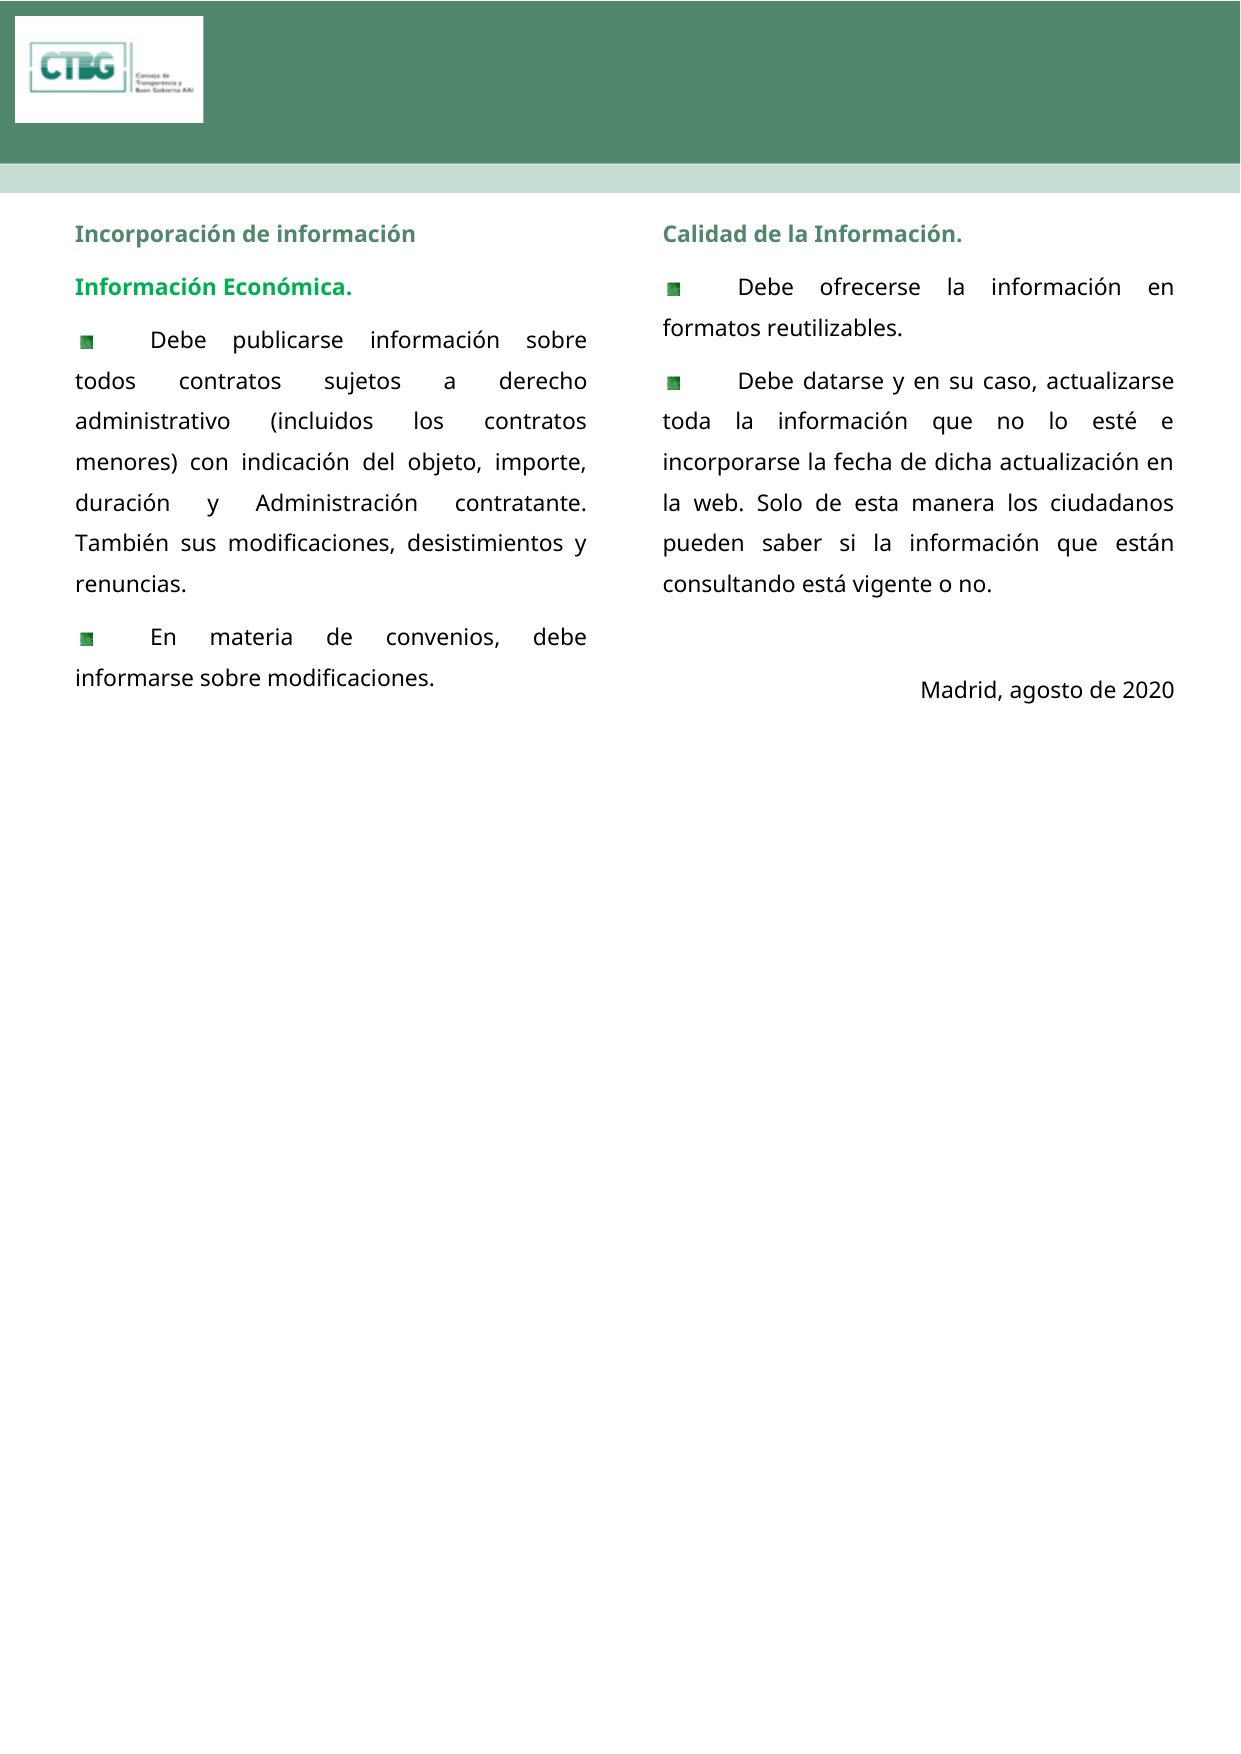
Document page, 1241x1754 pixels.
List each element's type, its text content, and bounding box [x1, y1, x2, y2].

picture [76, 628, 93, 646]
list En materia de convenios, debe informarse sobre modificaciones. [75, 621, 587, 693]
picture [76, 331, 93, 349]
text Madrid, agosto de 2020 [662, 674, 1175, 705]
picture [663, 278, 680, 296]
text Incorporación de información [75, 194, 587, 249]
list Debe publicarse información sobre todos contratos sujetos a derecho administrativo (incluidos los contratos menores) con indicación del objeto, importe, duración y Administración contratante. También sus modificaciones, desistimientos y renuncias. [75, 324, 587, 599]
list Debe ofrecerse la información en formatos reutilizables. [662, 271, 1175, 343]
text Información Económica. [75, 271, 587, 302]
picture [663, 372, 680, 390]
subtitle Calidad de la Información. [662, 194, 1175, 249]
list Debe datarse y en su caso, actualizarse toda la información que no lo esté e incorporarse la fecha de dicha actualización en la web. Solo de esta manera los ciudadanos pueden saber si la información que están consultando está vigente o no. [662, 365, 1175, 599]
